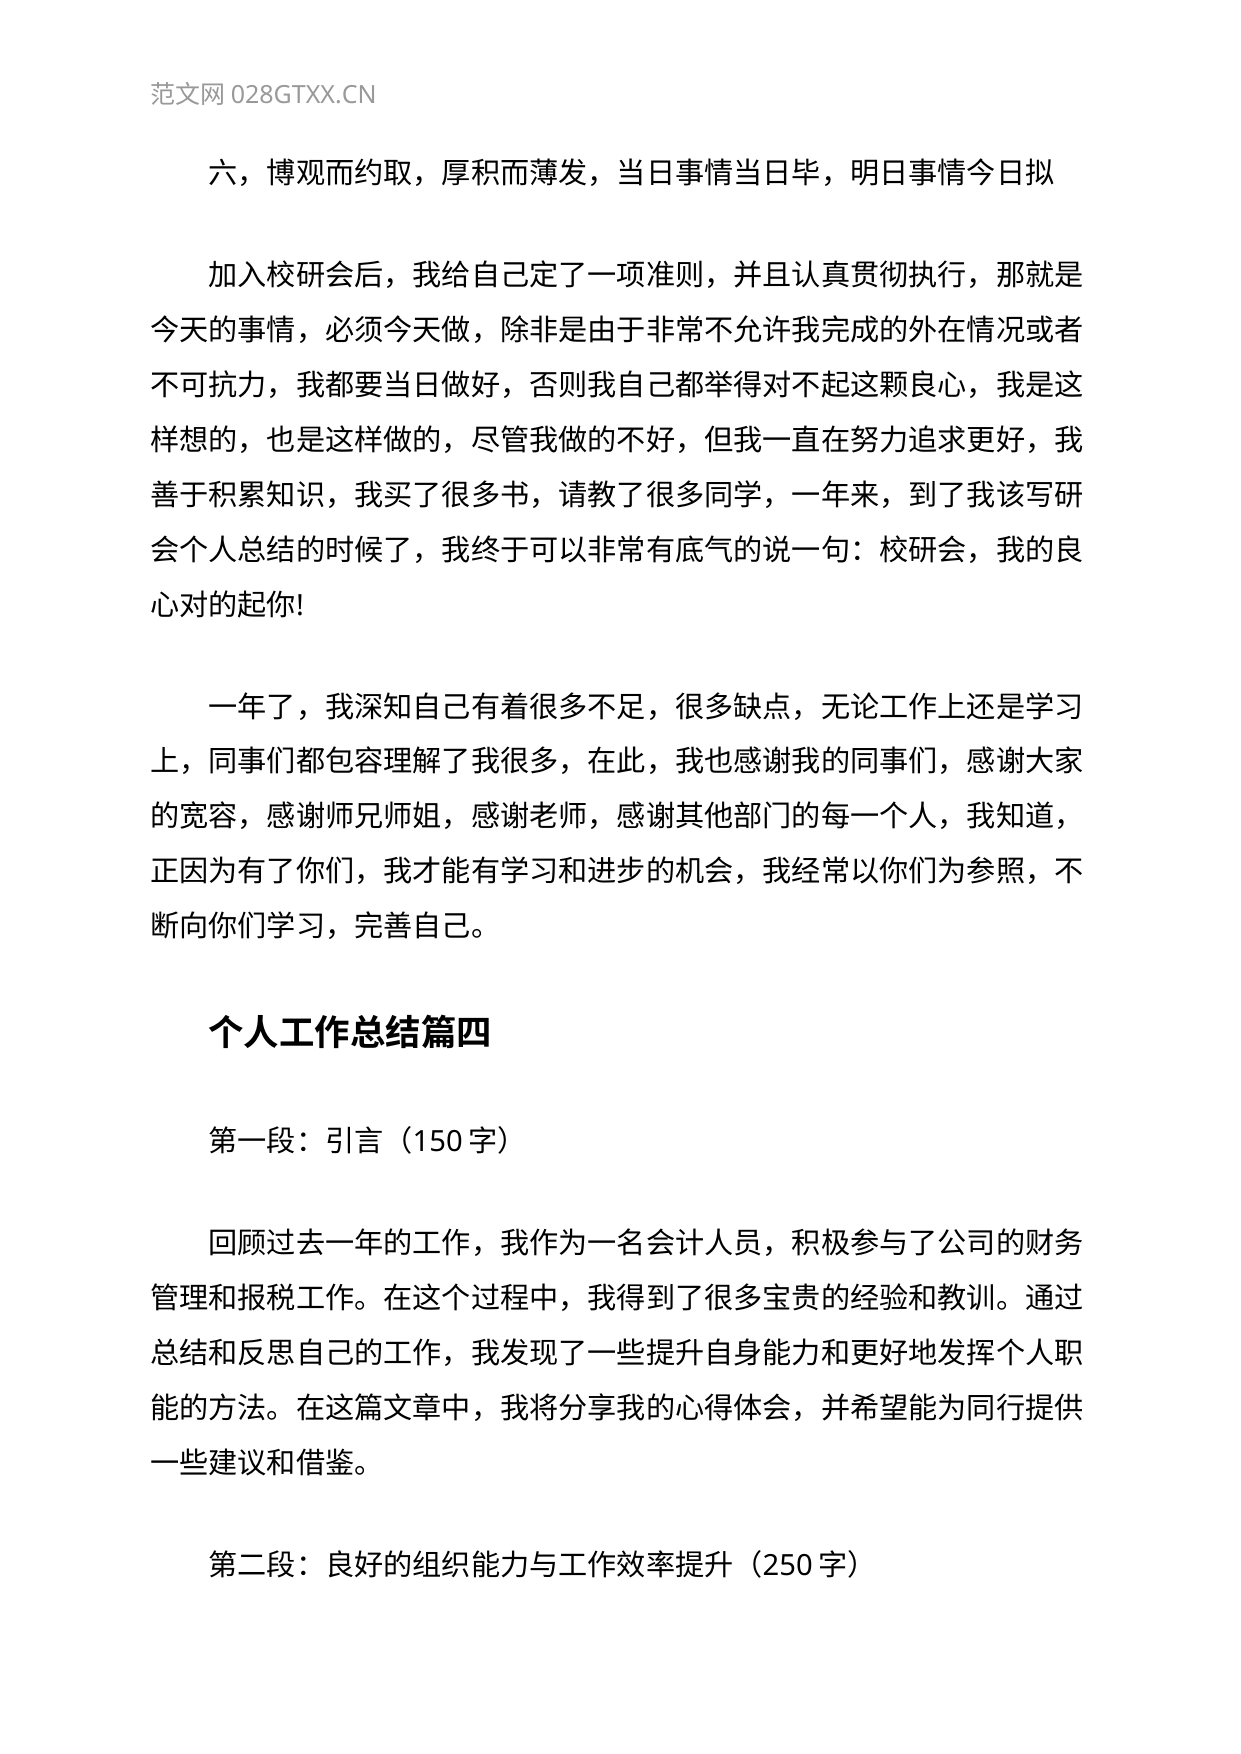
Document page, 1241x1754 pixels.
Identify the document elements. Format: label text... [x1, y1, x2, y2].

text 第二段：良好的组织能力与工作效率提升（250字） [150, 1541, 1090, 1584]
text 加入校研会后，我给自己定了一项准则，并且认真贯彻执行，那就是今天的事情，必须今天做，除非是由于非常不允许我完成的外在情况或者不可抗力，我都要当日做好，否则我自己都举得对不起这颗良心，我是这样想的，也是这样做的，尽管我做的不好，但我一直在努力追求更好，我善于积累知识，我买了很多书，请教了很多同学，一年来，到了我该写研会个人总结的时候了，我终于可以非常有底气的说一句：校研会，我的良心对的起你! [150, 252, 1090, 623]
text 回顾过去一年的工作，我作为一名会计人员，积极参与了公司的财务管理和报税工作。在这个过程中，我得到了很多宝贵的经验和教训。通过总结和反思自己的工作，我发现了一些提升自身能力和更好地发挥个人职能的方法。在这篇文章中，我将分享我的心得体会，并希望能为同行提供一些建议和借鉴。 [150, 1220, 1090, 1482]
text 一年了，我深知自己有着很多不足，很多缺点，无论工作上还是学习上，同事们都包容理解了我很多，在此，我也感谢我的同事们，感谢大家的宽容，感谢师兄师姐，感谢老师，感谢其他部门的每一个人，我知道，正因为有了你们，我才能有学习和进步的机会，我经常以你们为参照，不断向你们学习，完善自己。 [150, 683, 1090, 945]
text 个人工作总结篇四 [150, 1004, 1090, 1056]
text 六，博观而约取，厚积而薄发，当日事情当日毕，明日事情今日拟 [150, 150, 1090, 192]
text 第一段：引言（150字） [150, 1118, 1090, 1160]
